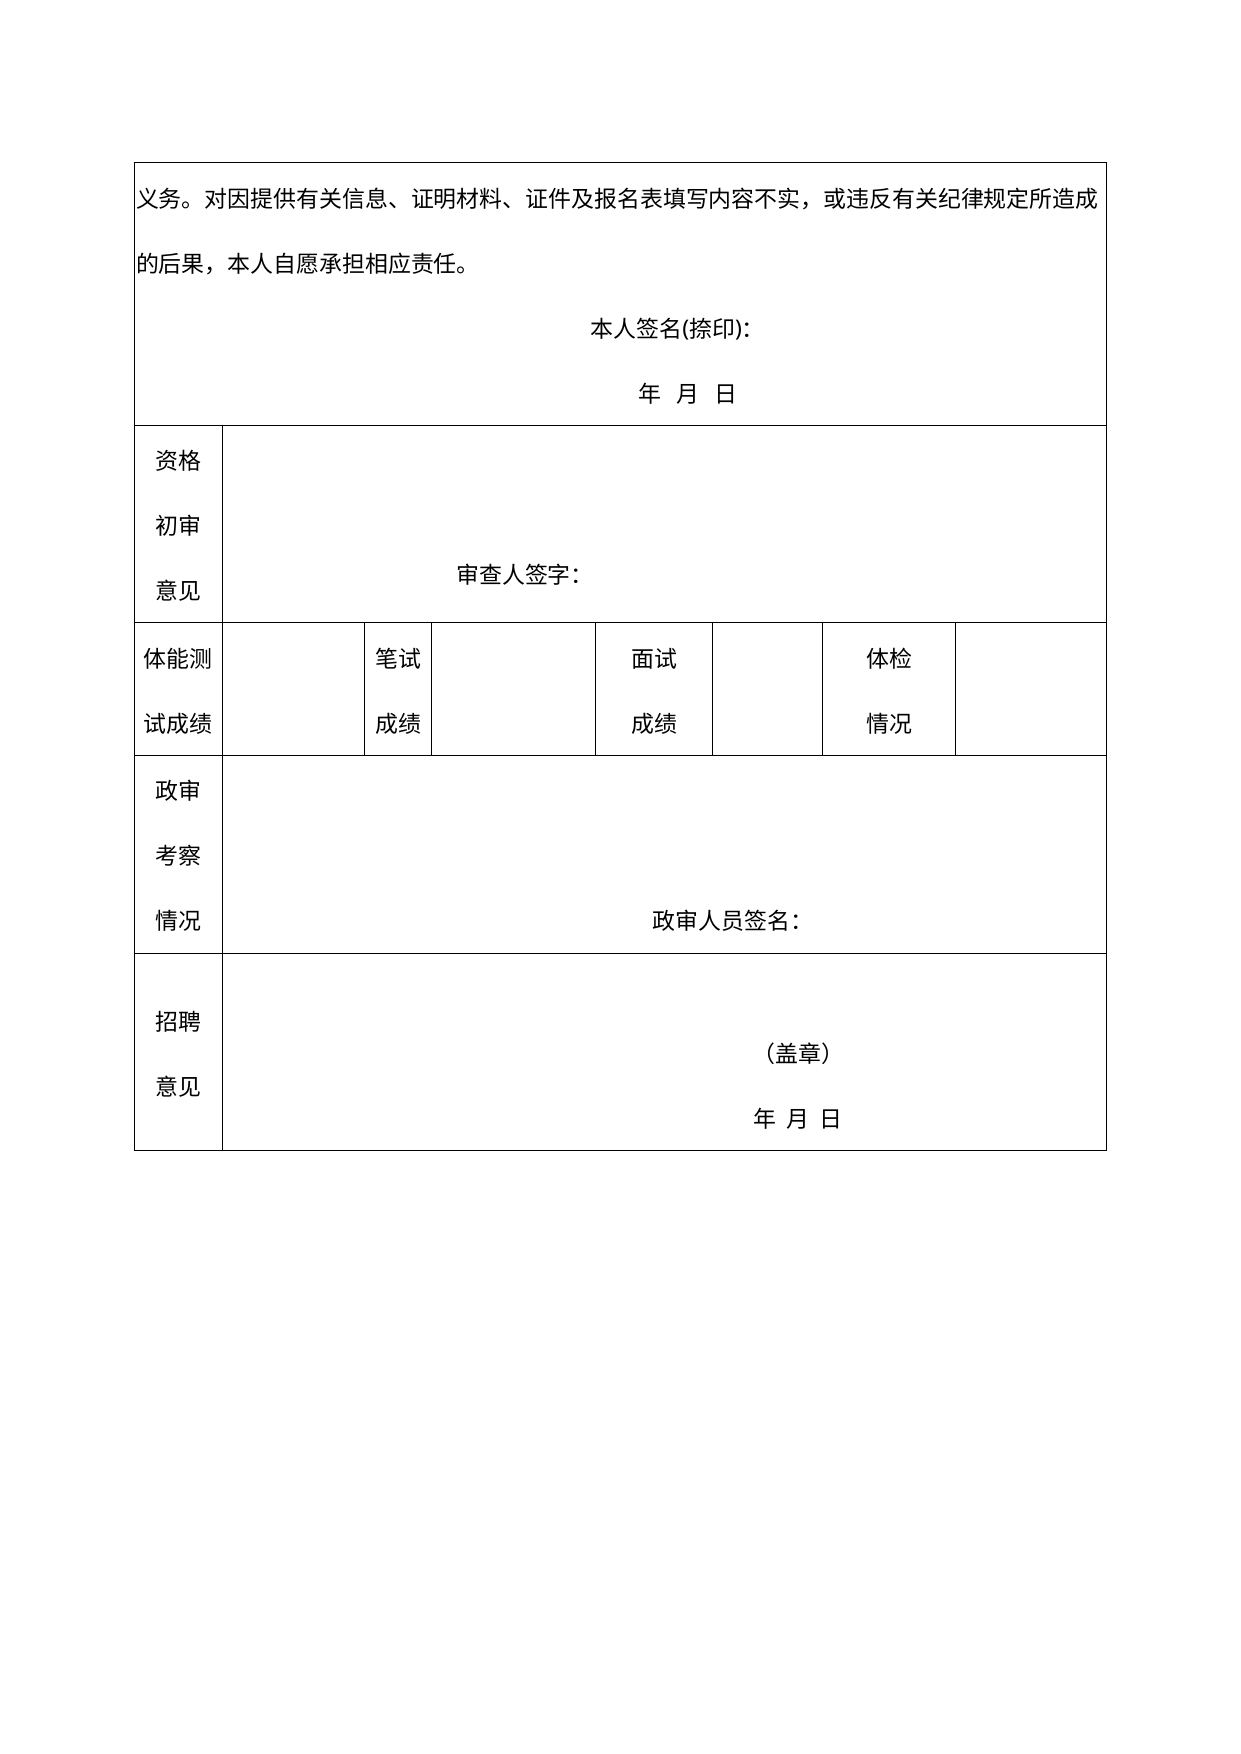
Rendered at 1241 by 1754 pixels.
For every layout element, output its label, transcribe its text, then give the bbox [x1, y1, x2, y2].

table_cell 政审 考察 情况 [135, 756, 222, 952]
table_cell 体能测试成绩 [135, 623, 222, 755]
table_cell 招聘 意见 [135, 954, 222, 1150]
table_cell 面试 成绩 [596, 623, 712, 755]
table_cell [713, 623, 822, 755]
table_cell 笔试 成绩 [365, 623, 431, 755]
table_cell 资格 初审 意见 [135, 426, 222, 622]
table_cell 体检 情况 [823, 623, 955, 755]
table_cell [432, 623, 595, 755]
table_cell [956, 623, 1106, 755]
table_cell 审查人签字： [223, 426, 1106, 622]
table_cell （盖章） 年 月 日 [223, 954, 1106, 1150]
table_cell 政审人员签名： [223, 756, 1106, 952]
table_cell [223, 623, 364, 755]
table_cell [135, 163, 1106, 424]
